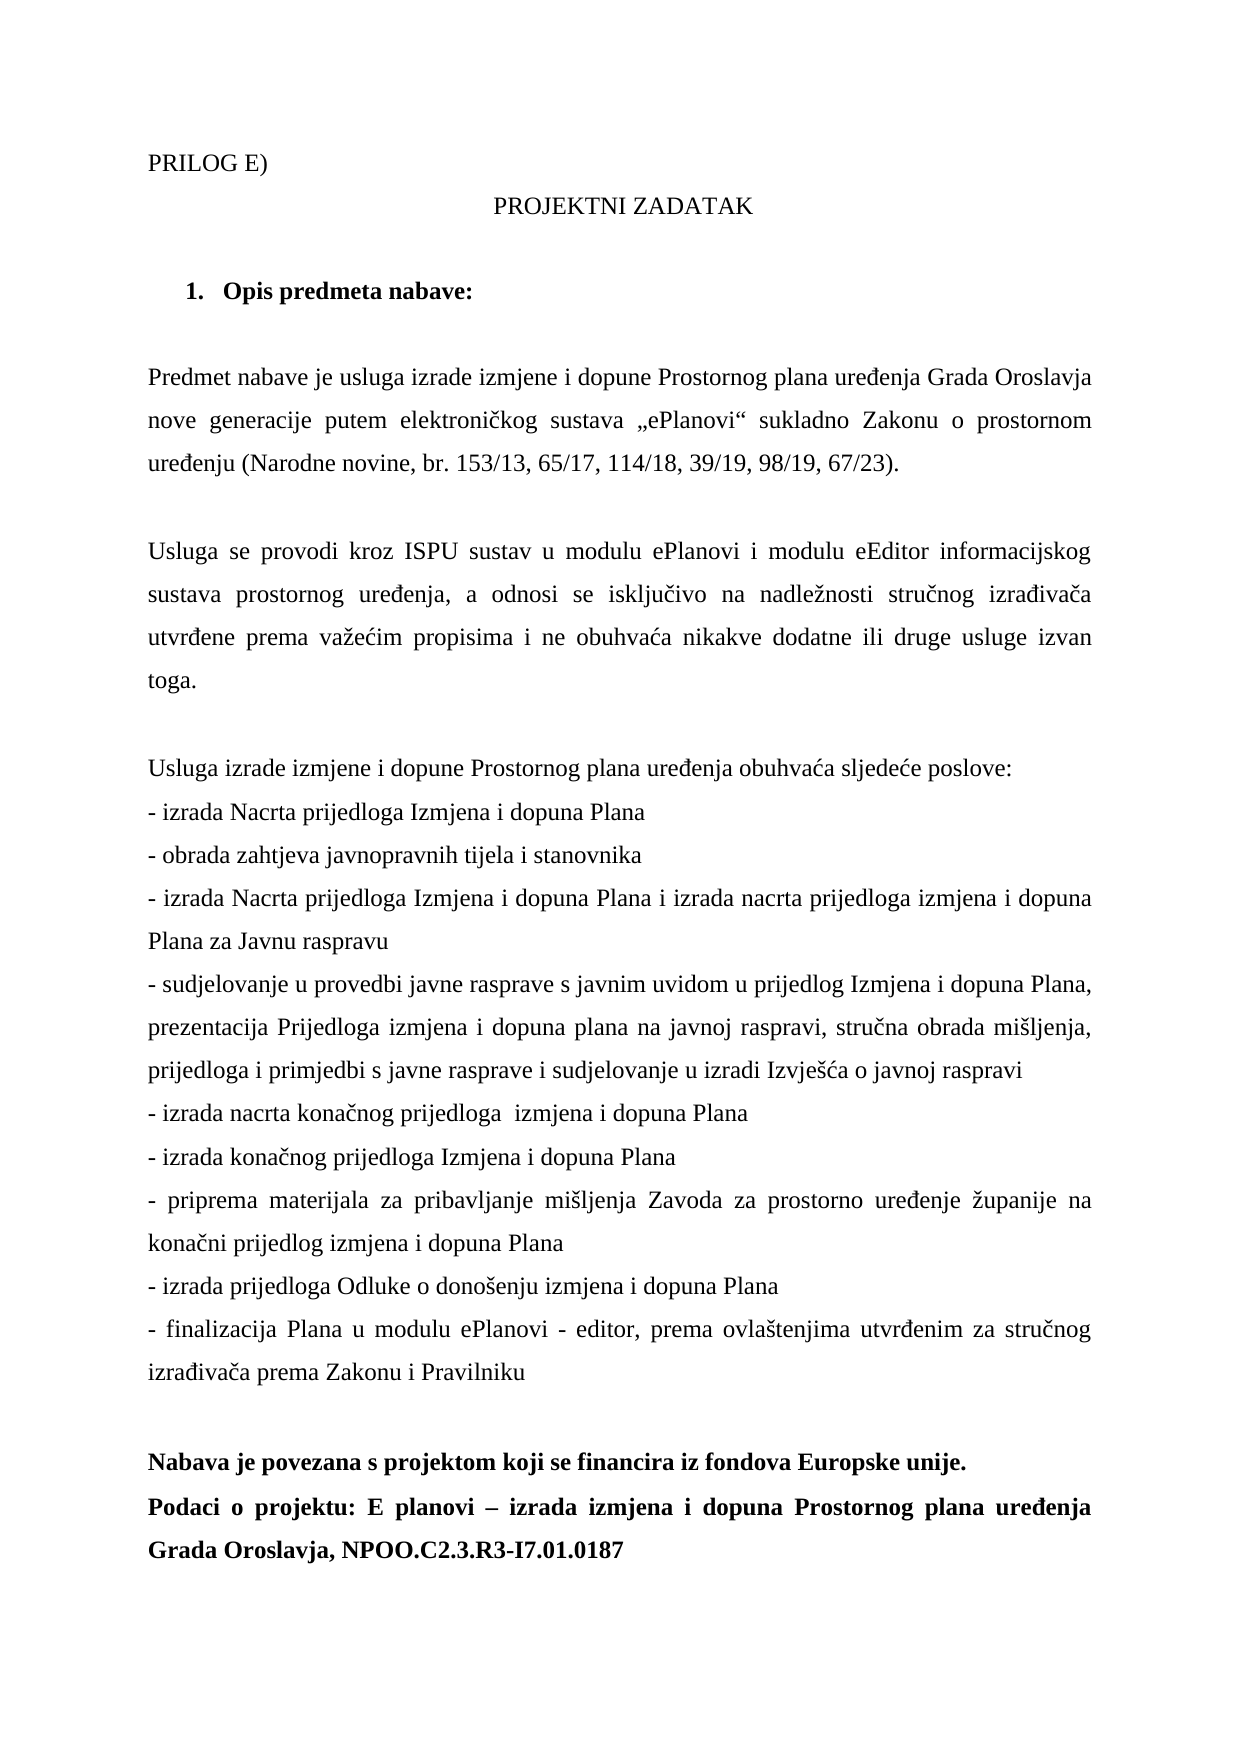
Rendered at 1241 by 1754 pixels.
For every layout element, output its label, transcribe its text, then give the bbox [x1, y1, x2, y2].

text - izrada nacrta konačnog prijedloga izmjena i dopuna Plana [148, 1098, 1093, 1127]
text - izrada Nacrta prijedloga Izmjena i dopuna Plana [148, 797, 1093, 825]
text - izrada prijedloga Odluke o donošenju izmjena i dopuna Plana [148, 1271, 1093, 1300]
text - sudjelovanje u provedbi javne rasprave s javnim uvidom u prijedlog Izmjena i dopuna Plana, prezentacija Prijedloga izmjena i dopuna plana na javnoj raspravi, stručna obrada mišljenja, prijedloga i primjedbi s javne rasprave i sudjelovanje u izradi Izvješća o javnoj raspravi [148, 969, 1093, 1084]
text Predmet nabave je usluga izrade izmjene i dopune Prostornog plana uređenja Grada Oroslavja nove generacije putem elektroničkog sustava „ePlanovi“ sukladno Zakonu o prostornom uređenju (Narodne novine, br. 153/13, 65/17, 114/18, 39/19, 98/19, 67/23). [148, 362, 1093, 477]
text - obrada zahtjeva javnopravnih tijela i stanovnika [148, 840, 1093, 868]
text PRILOG E) [148, 148, 1093, 176]
list Opis predmeta nabave: [185, 276, 1093, 304]
text - izrada konačnog prijedloga Izmjena i dopuna Plana [148, 1142, 1093, 1170]
text - priprema materijala za pribavljanje mišljenja Zavoda za prostorno uređenje županije na konačni prijedlog izmjena i dopuna Plana [148, 1185, 1093, 1257]
text Usluga se provodi kroz ISPU sustav u modulu ePlanovi i modulu eEditor informacijskog sustava prostornog uređenja, a odnosi se isključivo na nadležnosti stručnog izrađivača utvrđene prema važećim propisima i ne obuhvaća nikakve dodatne ili druge usluge izvan toga. [148, 536, 1093, 694]
text Nabava je povezana s projektom koji se financira iz fondova Europske unije. [148, 1447, 1093, 1476]
text - finalizacija Plana u modulu ePlanovi - editor, prema ovlaštenjima utvrđenim za stručnog izrađivača prema Zakonu i Pravilniku [148, 1314, 1093, 1386]
text - izrada Nacrta prijedloga Izmjena i dopuna Plana i izrada nacrta prijedloga izmjena i dopuna Plana za Javnu raspravu [148, 883, 1093, 955]
text Podaci o projektu: E planovi – izrada izmjena i dopuna Prostornog plana uređenja Grada Oroslavja, NPOO.C2.3.R3-I7.01.0187 [148, 1492, 1093, 1563]
text Usluga izrade izmjene i dopune Prostornog plana uređenja obuhvaća sljedeće poslove: [148, 753, 1093, 782]
text PROJEKTNI ZADATAK [148, 191, 1093, 219]
